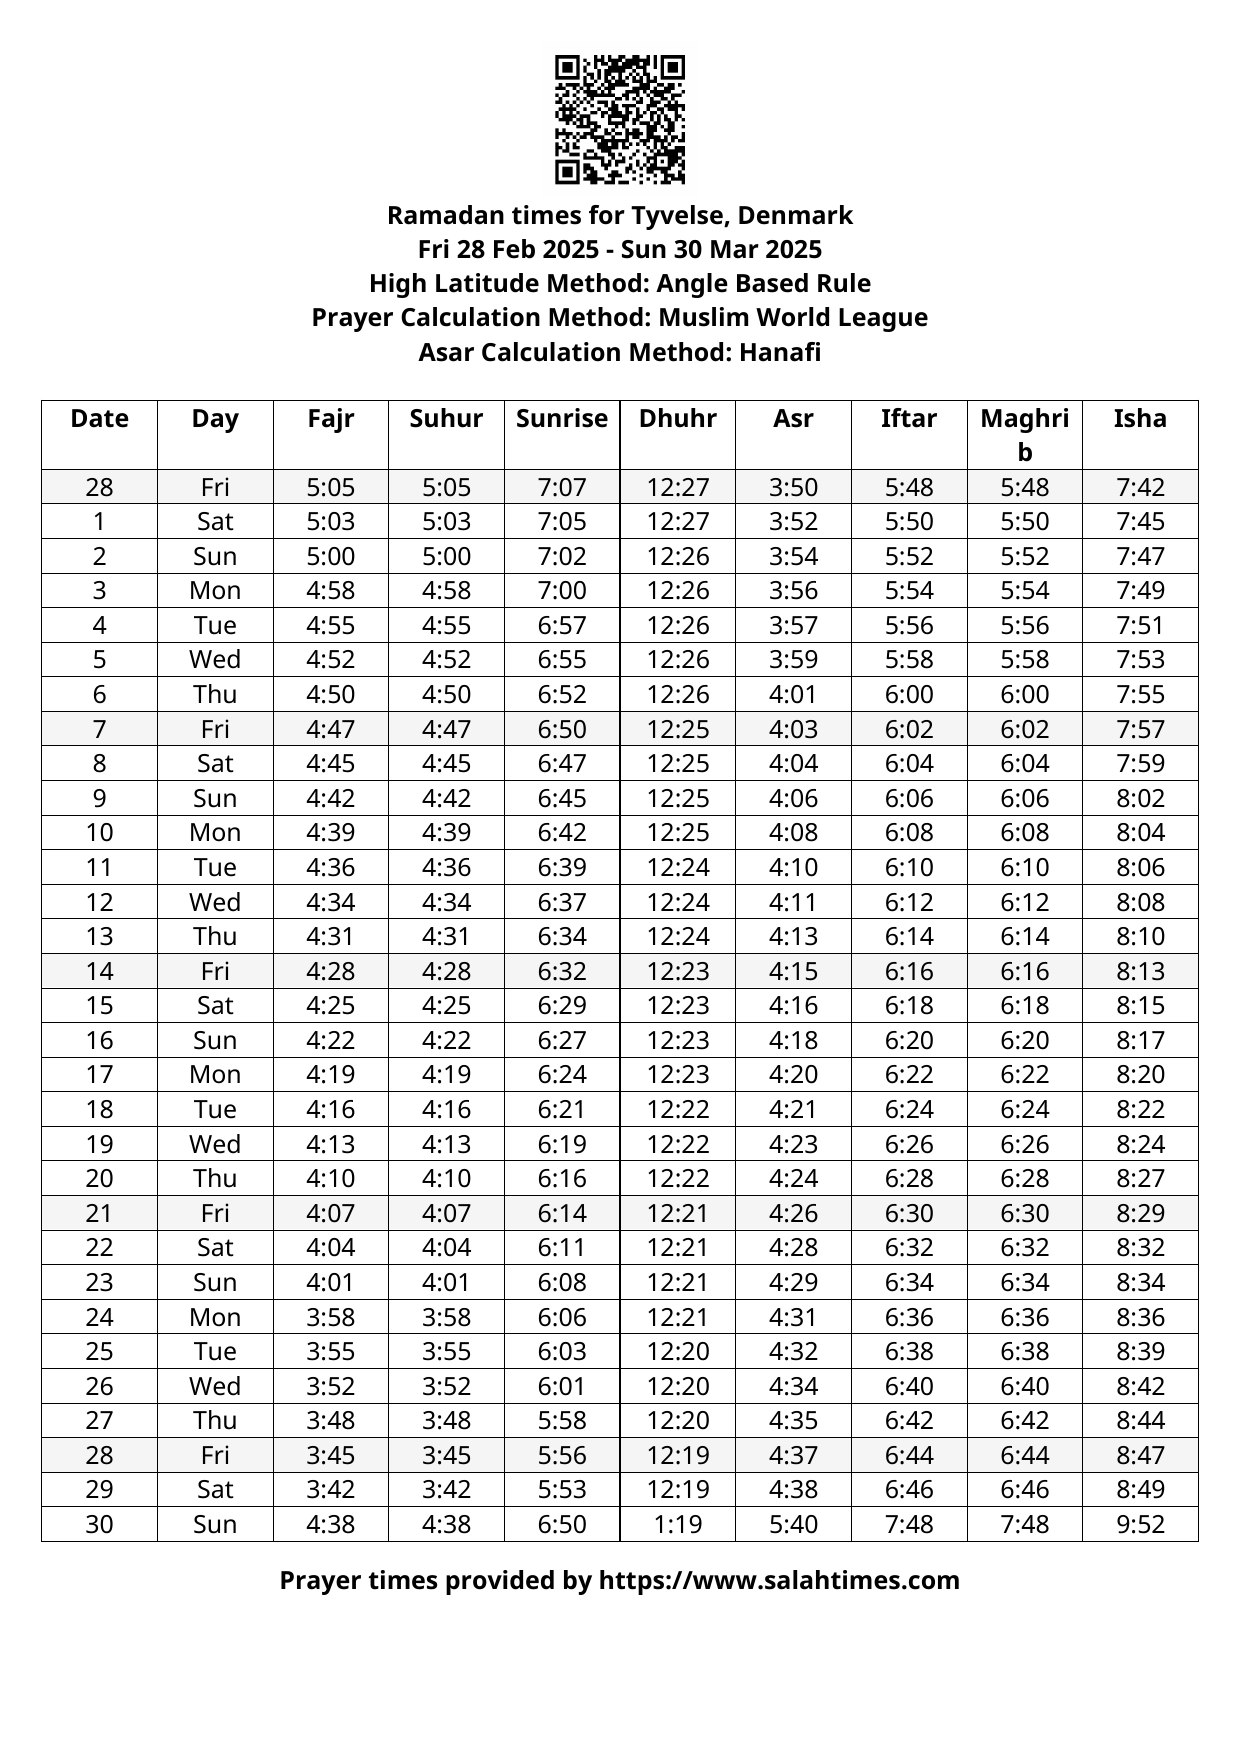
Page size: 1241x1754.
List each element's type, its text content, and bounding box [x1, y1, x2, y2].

table_cell 6:24 [968, 1092, 1082, 1126]
table_cell 3:42 [389, 1473, 504, 1506]
table_cell 29 [42, 1473, 157, 1506]
table_cell Wed [158, 1369, 273, 1402]
table_cell 6:24 [852, 1092, 967, 1126]
table_cell 12:24 [621, 919, 735, 953]
table_cell 1:19 [621, 1507, 735, 1541]
table_cell 3:58 [274, 1300, 388, 1333]
table_cell 5:50 [968, 504, 1082, 538]
table_cell 22 [42, 1231, 157, 1264]
table_cell 12:21 [621, 1231, 735, 1264]
table_cell 6:20 [968, 1023, 1082, 1057]
table_cell 4:21 [736, 1092, 851, 1126]
table_cell 8:42 [1083, 1369, 1198, 1402]
text High Latitude Method: Angle Based Rule [42, 266, 1198, 300]
table_cell 4:13 [274, 1127, 388, 1160]
table_cell 4:55 [389, 608, 504, 642]
table_cell 12:23 [621, 1023, 735, 1057]
table_cell 6:39 [505, 850, 619, 884]
table_cell 30 [42, 1507, 157, 1541]
table_cell 4:10 [736, 850, 851, 884]
table_cell 4:01 [274, 1265, 388, 1299]
table_cell 6:06 [505, 1300, 619, 1333]
table_cell 4:45 [274, 746, 388, 780]
table_cell 4:47 [274, 712, 388, 745]
table_cell 5:03 [389, 504, 504, 538]
table_cell 6:04 [968, 746, 1082, 780]
table_cell 3:48 [274, 1404, 388, 1437]
table_cell 13 [42, 919, 157, 953]
table_cell 8 [42, 746, 157, 780]
table_cell 6:06 [968, 781, 1082, 814]
table_cell 12:22 [621, 1127, 735, 1160]
table_cell 12:20 [621, 1404, 735, 1437]
table_cell 9:52 [1083, 1507, 1198, 1541]
table_cell 8:49 [1083, 1473, 1198, 1506]
table_cell 12:22 [621, 1092, 735, 1126]
table_cell 4:07 [389, 1196, 504, 1229]
table_cell 24 [42, 1300, 157, 1333]
table_cell 4:28 [736, 1231, 851, 1264]
table_cell 7:42 [1083, 470, 1198, 503]
table_cell 12:26 [621, 677, 735, 711]
table_cell 6:18 [968, 989, 1082, 1022]
table_cell 6:16 [505, 1161, 619, 1195]
table_cell 27 [42, 1404, 157, 1437]
table_cell 5:52 [852, 539, 967, 572]
table_cell 4:24 [736, 1161, 851, 1195]
table_cell 6:42 [968, 1404, 1082, 1437]
table_cell 6:14 [505, 1196, 619, 1229]
table_cell 4:03 [736, 712, 851, 745]
table_cell 3 [42, 574, 157, 607]
table_cell 6:37 [505, 885, 619, 918]
table_cell Fri [158, 712, 273, 745]
table_cell Mon [158, 1300, 273, 1333]
table_cell 3:45 [389, 1438, 504, 1472]
table_cell 6:36 [852, 1300, 967, 1333]
table_cell 12:24 [621, 885, 735, 918]
table_cell 11 [42, 850, 157, 884]
table_cell 4:37 [736, 1438, 851, 1472]
table_cell 7:57 [1083, 712, 1198, 745]
table_cell 17 [42, 1058, 157, 1091]
table_cell 5:05 [389, 470, 504, 503]
table_cell Fri [158, 1438, 273, 1472]
table_cell 4:16 [389, 1092, 504, 1126]
table_cell 6:45 [505, 781, 619, 814]
table_cell 3:52 [736, 504, 851, 538]
table_cell 4:29 [736, 1265, 851, 1299]
table_cell 12:20 [621, 1369, 735, 1402]
table_cell 5:53 [505, 1473, 619, 1506]
table_cell 6:28 [968, 1161, 1082, 1195]
table_cell 26 [42, 1369, 157, 1402]
table_cell 5:56 [968, 608, 1082, 642]
table_cell 5:56 [505, 1438, 619, 1472]
table_cell 7:00 [505, 574, 619, 607]
table_cell 12:21 [621, 1196, 735, 1229]
table_cell Thu [158, 1404, 273, 1437]
table_cell 7:59 [1083, 746, 1198, 780]
table_cell 6:08 [852, 816, 967, 849]
table_cell 15 [42, 989, 157, 1022]
picture [542, 41, 699, 198]
table_cell 6:12 [852, 885, 967, 918]
table_cell 6:50 [505, 1507, 619, 1541]
table_cell 6:34 [852, 1265, 967, 1299]
table_cell 5:58 [852, 643, 967, 676]
table_cell 7:53 [1083, 643, 1198, 676]
table_cell 3:55 [389, 1334, 504, 1368]
table_cell 4:16 [736, 989, 851, 1022]
table_cell 14 [42, 954, 157, 987]
table_cell 4:15 [736, 954, 851, 987]
table_cell 4:22 [274, 1023, 388, 1057]
table_header Day [158, 401, 273, 469]
table_cell 4:04 [736, 746, 851, 780]
table_cell Sat [158, 989, 273, 1022]
table_cell 7:55 [1083, 677, 1198, 711]
table_cell 4:28 [274, 954, 388, 987]
table_cell 6:26 [852, 1127, 967, 1160]
table_cell 6:11 [505, 1231, 619, 1264]
table_cell 6:08 [968, 816, 1082, 849]
table_cell 4:31 [274, 919, 388, 953]
table_cell Sat [158, 746, 273, 780]
table_cell 6:02 [852, 712, 967, 745]
table_cell 6:20 [852, 1023, 967, 1057]
table_cell 7:48 [968, 1507, 1082, 1541]
table_cell 5:48 [852, 470, 967, 503]
table_cell Wed [158, 1127, 273, 1160]
table_cell 6:44 [968, 1438, 1082, 1472]
table_cell 8:29 [1083, 1196, 1198, 1229]
table_cell 8:34 [1083, 1265, 1198, 1299]
table_cell 6:32 [968, 1231, 1082, 1264]
table_cell 4 [42, 608, 157, 642]
table_cell 4:34 [736, 1369, 851, 1402]
table_cell 12:20 [621, 1334, 735, 1368]
table_cell 5:58 [968, 643, 1082, 676]
table_cell 4:26 [736, 1196, 851, 1229]
table_cell 3:55 [274, 1334, 388, 1368]
table_cell 4:34 [389, 885, 504, 918]
table_cell 8:27 [1083, 1161, 1198, 1195]
table_cell 5:56 [852, 608, 967, 642]
table_cell 4:01 [389, 1265, 504, 1299]
table_cell 5:05 [274, 470, 388, 503]
table_cell 6:12 [968, 885, 1082, 918]
table_cell 6:57 [505, 608, 619, 642]
table_cell 4:08 [736, 816, 851, 849]
table_cell 4:19 [389, 1058, 504, 1091]
table_cell 4:38 [274, 1507, 388, 1541]
table_cell 6:22 [968, 1058, 1082, 1091]
table_header Iftar [852, 401, 967, 469]
table_cell 4:01 [736, 677, 851, 711]
table_cell 7 [42, 712, 157, 745]
table_cell 6:38 [852, 1334, 967, 1368]
table_header Dhuhr [621, 401, 735, 469]
table_header Fajr [274, 401, 388, 469]
table_cell 12:25 [621, 816, 735, 849]
table_cell 6:38 [968, 1334, 1082, 1368]
table_cell 3:52 [274, 1369, 388, 1402]
table_cell 8:13 [1083, 954, 1198, 987]
text Asar Calculation Method: Hanafi [42, 334, 1198, 368]
table_cell 8:32 [1083, 1231, 1198, 1264]
table_cell 8:04 [1083, 816, 1198, 849]
table_cell 6:55 [505, 643, 619, 676]
table_cell 3:48 [389, 1404, 504, 1437]
table_cell 6:00 [968, 677, 1082, 711]
table_cell 4:36 [274, 850, 388, 884]
table_cell 6:46 [968, 1473, 1082, 1506]
table_cell 3:58 [389, 1300, 504, 1333]
table_cell 8:17 [1083, 1023, 1198, 1057]
table_cell 3:56 [736, 574, 851, 607]
table_cell 6:26 [968, 1127, 1082, 1160]
table_cell 8:24 [1083, 1127, 1198, 1160]
table_cell 6:42 [852, 1404, 967, 1437]
table_cell 3:52 [389, 1369, 504, 1402]
table_cell 4:38 [736, 1473, 851, 1506]
table_cell 2 [42, 539, 157, 572]
table_cell 18 [42, 1092, 157, 1126]
table_cell 6:32 [505, 954, 619, 987]
table_cell 4:58 [274, 574, 388, 607]
table_cell 6:42 [505, 816, 619, 849]
table_cell Mon [158, 1058, 273, 1091]
table_cell 4:23 [736, 1127, 851, 1160]
table_cell Tue [158, 850, 273, 884]
table_cell Tue [158, 1092, 273, 1126]
table_cell 4:13 [389, 1127, 504, 1160]
table_cell 4:55 [274, 608, 388, 642]
table_cell 3:45 [274, 1438, 388, 1472]
table_cell Wed [158, 643, 273, 676]
table_cell 7:49 [1083, 574, 1198, 607]
table_cell 3:59 [736, 643, 851, 676]
table_cell 4:42 [389, 781, 504, 814]
table_header Sunrise [505, 401, 619, 469]
text Fri 28 Feb 2025 - Sun 30 Mar 2025 [42, 232, 1198, 266]
table_cell 9 [42, 781, 157, 814]
table_cell 5:50 [852, 504, 967, 538]
table_cell 6:10 [852, 850, 967, 884]
table_cell 6:52 [505, 677, 619, 711]
table_cell 12:22 [621, 1161, 735, 1195]
table_cell 4:11 [736, 885, 851, 918]
table_cell 4:18 [736, 1023, 851, 1057]
table_cell 6:50 [505, 712, 619, 745]
table_cell Thu [158, 1161, 273, 1195]
table_cell 6:14 [968, 919, 1082, 953]
table_cell Sat [158, 1473, 273, 1506]
table_cell 5:48 [968, 470, 1082, 503]
table_cell 12 [42, 885, 157, 918]
table_cell 12:21 [621, 1265, 735, 1299]
text Prayer times provided by https://www.salahtimes.com [42, 1563, 1198, 1597]
table_cell 6:14 [852, 919, 967, 953]
table_cell 4:47 [389, 712, 504, 745]
table_cell 6:34 [505, 919, 619, 953]
table_cell 7:48 [852, 1507, 967, 1541]
table_cell 6:00 [852, 677, 967, 711]
table_cell Fri [158, 470, 273, 503]
table_cell Sat [158, 1231, 273, 1264]
table_cell 5:40 [736, 1507, 851, 1541]
table_cell Mon [158, 574, 273, 607]
table_cell 6:06 [852, 781, 967, 814]
table_cell 5:52 [968, 539, 1082, 572]
table_cell 12:26 [621, 608, 735, 642]
table_header Suhur [389, 401, 504, 469]
table_cell 7:51 [1083, 608, 1198, 642]
table_cell 8:47 [1083, 1438, 1198, 1472]
table_cell 7:45 [1083, 504, 1198, 538]
table_cell 7:07 [505, 470, 619, 503]
table_cell 4:19 [274, 1058, 388, 1091]
table_cell 6:08 [505, 1265, 619, 1299]
table_cell 4:20 [736, 1058, 851, 1091]
table_header Date [42, 401, 157, 469]
table_cell 8:02 [1083, 781, 1198, 814]
table_cell 12:23 [621, 989, 735, 1022]
table_cell 12:23 [621, 1058, 735, 1091]
table_cell 5:54 [852, 574, 967, 607]
table_cell Thu [158, 919, 273, 953]
table_header Asr [736, 401, 851, 469]
table_cell 6:32 [852, 1231, 967, 1264]
table_cell Tue [158, 608, 273, 642]
table_cell 6:18 [852, 989, 967, 1022]
table_cell 4:16 [274, 1092, 388, 1126]
table_cell Sun [158, 1023, 273, 1057]
table_cell 12:27 [621, 470, 735, 503]
table_cell 4:06 [736, 781, 851, 814]
table_cell 4:25 [274, 989, 388, 1022]
table_cell 6:21 [505, 1092, 619, 1126]
table_cell 12:24 [621, 850, 735, 884]
table_cell 4:39 [389, 816, 504, 849]
table_cell 16 [42, 1023, 157, 1057]
table_cell 12:26 [621, 574, 735, 607]
table_cell 4:04 [274, 1231, 388, 1264]
table_cell 6:44 [852, 1438, 967, 1472]
table_cell 5:00 [274, 539, 388, 572]
table_cell 6 [42, 677, 157, 711]
table_cell Sat [158, 504, 273, 538]
table_cell 6:02 [968, 712, 1082, 745]
table_cell 28 [42, 470, 157, 503]
table_cell Tue [158, 1334, 273, 1368]
table_cell 19 [42, 1127, 157, 1160]
table_cell 6:28 [852, 1161, 967, 1195]
table_cell 21 [42, 1196, 157, 1229]
table_cell 8:10 [1083, 919, 1198, 953]
table_cell 4:32 [736, 1334, 851, 1368]
table_cell 7:05 [505, 504, 619, 538]
table_cell 12:25 [621, 746, 735, 780]
table_cell 6:34 [968, 1265, 1082, 1299]
table_cell 6:46 [852, 1473, 967, 1506]
table_cell 3:54 [736, 539, 851, 572]
table_cell 5 [42, 643, 157, 676]
table_cell 4:58 [389, 574, 504, 607]
table_cell 4:22 [389, 1023, 504, 1057]
table_cell Sun [158, 1507, 273, 1541]
table_cell 6:01 [505, 1369, 619, 1402]
table_cell 4:31 [736, 1300, 851, 1333]
table_cell 8:39 [1083, 1334, 1198, 1368]
table_cell Thu [158, 677, 273, 711]
table_cell 12:25 [621, 712, 735, 745]
table_cell 20 [42, 1161, 157, 1195]
table_cell 8:36 [1083, 1300, 1198, 1333]
table_cell 12:27 [621, 504, 735, 538]
table_cell 6:04 [852, 746, 967, 780]
table_cell 4:39 [274, 816, 388, 849]
table_cell 6:16 [852, 954, 967, 987]
table_cell 12:19 [621, 1438, 735, 1472]
table_cell 4:28 [389, 954, 504, 987]
table_cell 4:25 [389, 989, 504, 1022]
table_header Maghrib [968, 401, 1082, 469]
table_header Isha [1083, 401, 1198, 469]
table_cell 6:22 [852, 1058, 967, 1091]
table_cell 4:07 [274, 1196, 388, 1229]
table_cell Mon [158, 816, 273, 849]
table_cell Sun [158, 781, 273, 814]
table_cell 8:08 [1083, 885, 1198, 918]
table_cell 7:47 [1083, 539, 1198, 572]
table_cell 8:06 [1083, 850, 1198, 884]
table_cell 6:19 [505, 1127, 619, 1160]
table_cell 6:16 [968, 954, 1082, 987]
table_cell Fri [158, 1196, 273, 1229]
table_cell 4:52 [389, 643, 504, 676]
table_cell 4:42 [274, 781, 388, 814]
table_cell 4:50 [274, 677, 388, 711]
table_cell 25 [42, 1334, 157, 1368]
table_cell 4:04 [389, 1231, 504, 1264]
table_cell 12:26 [621, 539, 735, 572]
table_cell Sun [158, 539, 273, 572]
table_cell 12:23 [621, 954, 735, 987]
table_cell 6:24 [505, 1058, 619, 1091]
text Prayer Calculation Method: Muslim World League [42, 300, 1198, 334]
table_cell 5:58 [505, 1404, 619, 1437]
table_cell 12:19 [621, 1473, 735, 1506]
table_cell 4:35 [736, 1404, 851, 1437]
table_cell 4:13 [736, 919, 851, 953]
table_cell 23 [42, 1265, 157, 1299]
table_cell 4:31 [389, 919, 504, 953]
table_cell 1 [42, 504, 157, 538]
table_cell 6:36 [968, 1300, 1082, 1333]
table_cell 12:26 [621, 643, 735, 676]
table_cell 3:42 [274, 1473, 388, 1506]
table_cell 12:25 [621, 781, 735, 814]
table_cell 4:36 [389, 850, 504, 884]
table_cell 6:30 [852, 1196, 967, 1229]
table_cell 6:03 [505, 1334, 619, 1368]
table_cell 6:47 [505, 746, 619, 780]
table_cell 8:22 [1083, 1092, 1198, 1126]
table_cell 3:50 [736, 470, 851, 503]
table_cell 8:15 [1083, 989, 1198, 1022]
table_cell 8:20 [1083, 1058, 1198, 1091]
text Ramadan times for Tyvelse, Denmark [42, 198, 1198, 232]
table_cell 28 [42, 1438, 157, 1472]
table_cell 4:10 [274, 1161, 388, 1195]
table_cell 4:50 [389, 677, 504, 711]
table_cell 12:21 [621, 1300, 735, 1333]
table_cell 5:00 [389, 539, 504, 572]
table_cell Sun [158, 1265, 273, 1299]
table_cell 6:10 [968, 850, 1082, 884]
table_cell 10 [42, 816, 157, 849]
table_cell Wed [158, 885, 273, 918]
table_cell 5:54 [968, 574, 1082, 607]
table_cell 6:30 [968, 1196, 1082, 1229]
table_cell 4:34 [274, 885, 388, 918]
table_cell 4:45 [389, 746, 504, 780]
table_cell 8:44 [1083, 1404, 1198, 1437]
table_cell 7:02 [505, 539, 619, 572]
table_cell 6:40 [968, 1369, 1082, 1402]
table_cell 4:38 [389, 1507, 504, 1541]
table_cell 6:40 [852, 1369, 967, 1402]
table_cell 4:52 [274, 643, 388, 676]
table_cell 3:57 [736, 608, 851, 642]
table_cell Fri [158, 954, 273, 987]
table_cell 5:03 [274, 504, 388, 538]
table_cell 4:10 [389, 1161, 504, 1195]
table_cell 6:27 [505, 1023, 619, 1057]
table_cell 6:29 [505, 989, 619, 1022]
